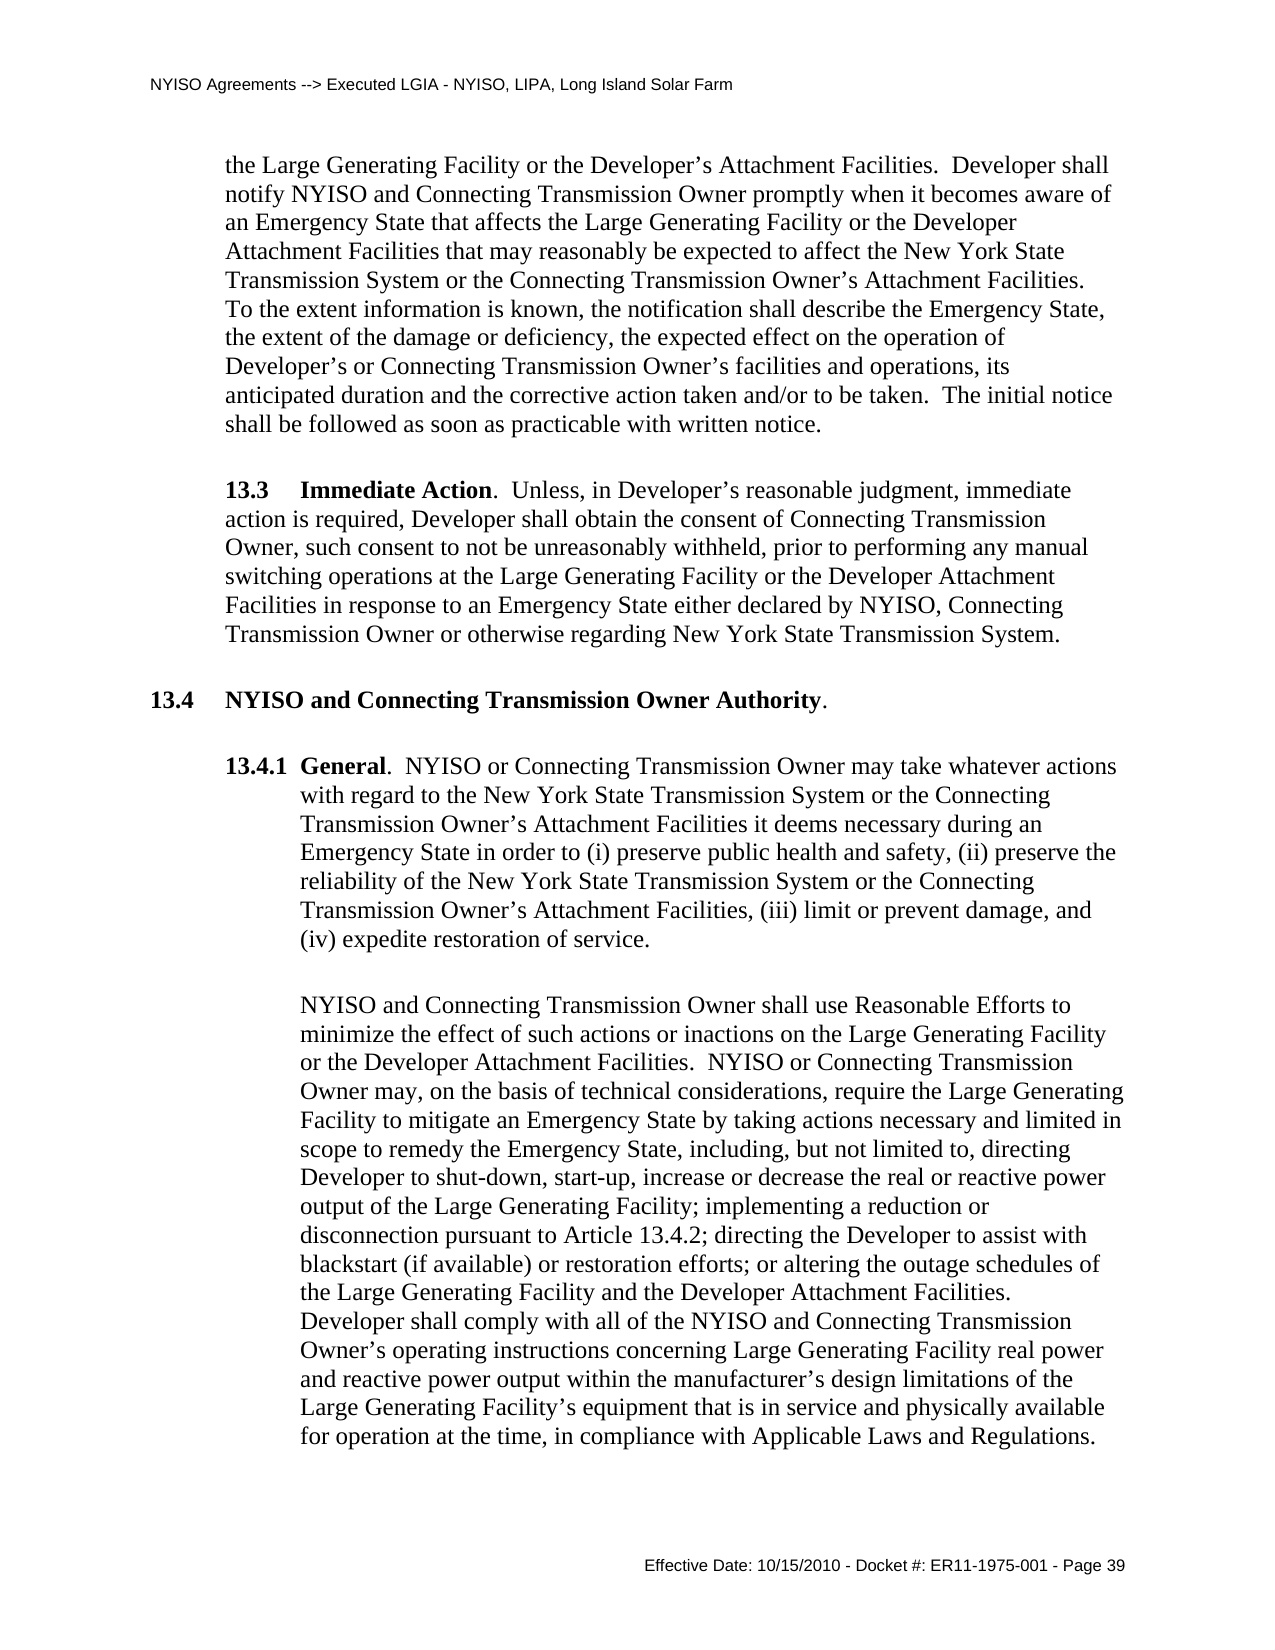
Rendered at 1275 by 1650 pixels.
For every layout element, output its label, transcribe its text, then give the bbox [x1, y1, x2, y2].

subtitle 13.3 Immediate Action. Unless, in Developer’s reasonable judgment, immediate action is required, Developer shall obtain the consent of Connecting Transmission Owner, such consent to not be unreasonably withheld, prior to performing any manual switching operations at the Large Generating Facility or the Developer Attachment Facilities in response to an Emergency State either declared by NYISO, Connecting Transmission Owner or otherwise regarding New York State Transmission System. [225, 475, 1125, 647]
subtitle 13.4 NYISO and Connecting Transmission Owner Authority. [150, 685, 1125, 714]
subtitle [225, 150, 1125, 437]
subtitle 13.4.1 General. NYISO or Connecting Transmission Owner may take whatever actions with regard to the New York State Transmission System or the Connecting Transmission Owner’s Attachment Facilities it deems necessary during an Emergency State in order to (i) preserve public health and safety, (ii) preserve the reliability of the New York State Transmission System or the Connecting Transmission Owner’s Attachment Facilities, (iii) limit or prevent damage, and (iv) expedite restoration of service. [225, 751, 1125, 952]
text NYISO and Connecting Transmission Owner shall use Reasonable Efforts to minimize the effect of such actions or inactions on the Large Generating Facility or the Developer Attachment Facilities. NYISO or Connecting Transmission Owner may, on the basis of technical considerations, require the Large Generating Facility to mitigate an Emergency State by taking actions necessary and limited in scope to remedy the Emergency State, including, but not limited to, directing Developer to shut-down, start-up, increase or decrease the real or reactive power output of the Large Generating Facility; implementing a reduction or disconnection pursuant to Article 13.4.2; directing the Developer to assist with blackstart (if available) or restoration efforts; or altering the outage schedules of the Large Generating Facility and the Developer Attachment Facilities. Developer shall comply with all of the NYISO and Connecting Transmission Owner’s operating instructions concerning Large Generating Facility real power and reactive power output within the manufacturer’s design limitations of the Large Generating Facility’s equipment that is in service and physically available for operation at the time, in compliance with Applicable Laws and Regulations. [300, 990, 1125, 1450]
